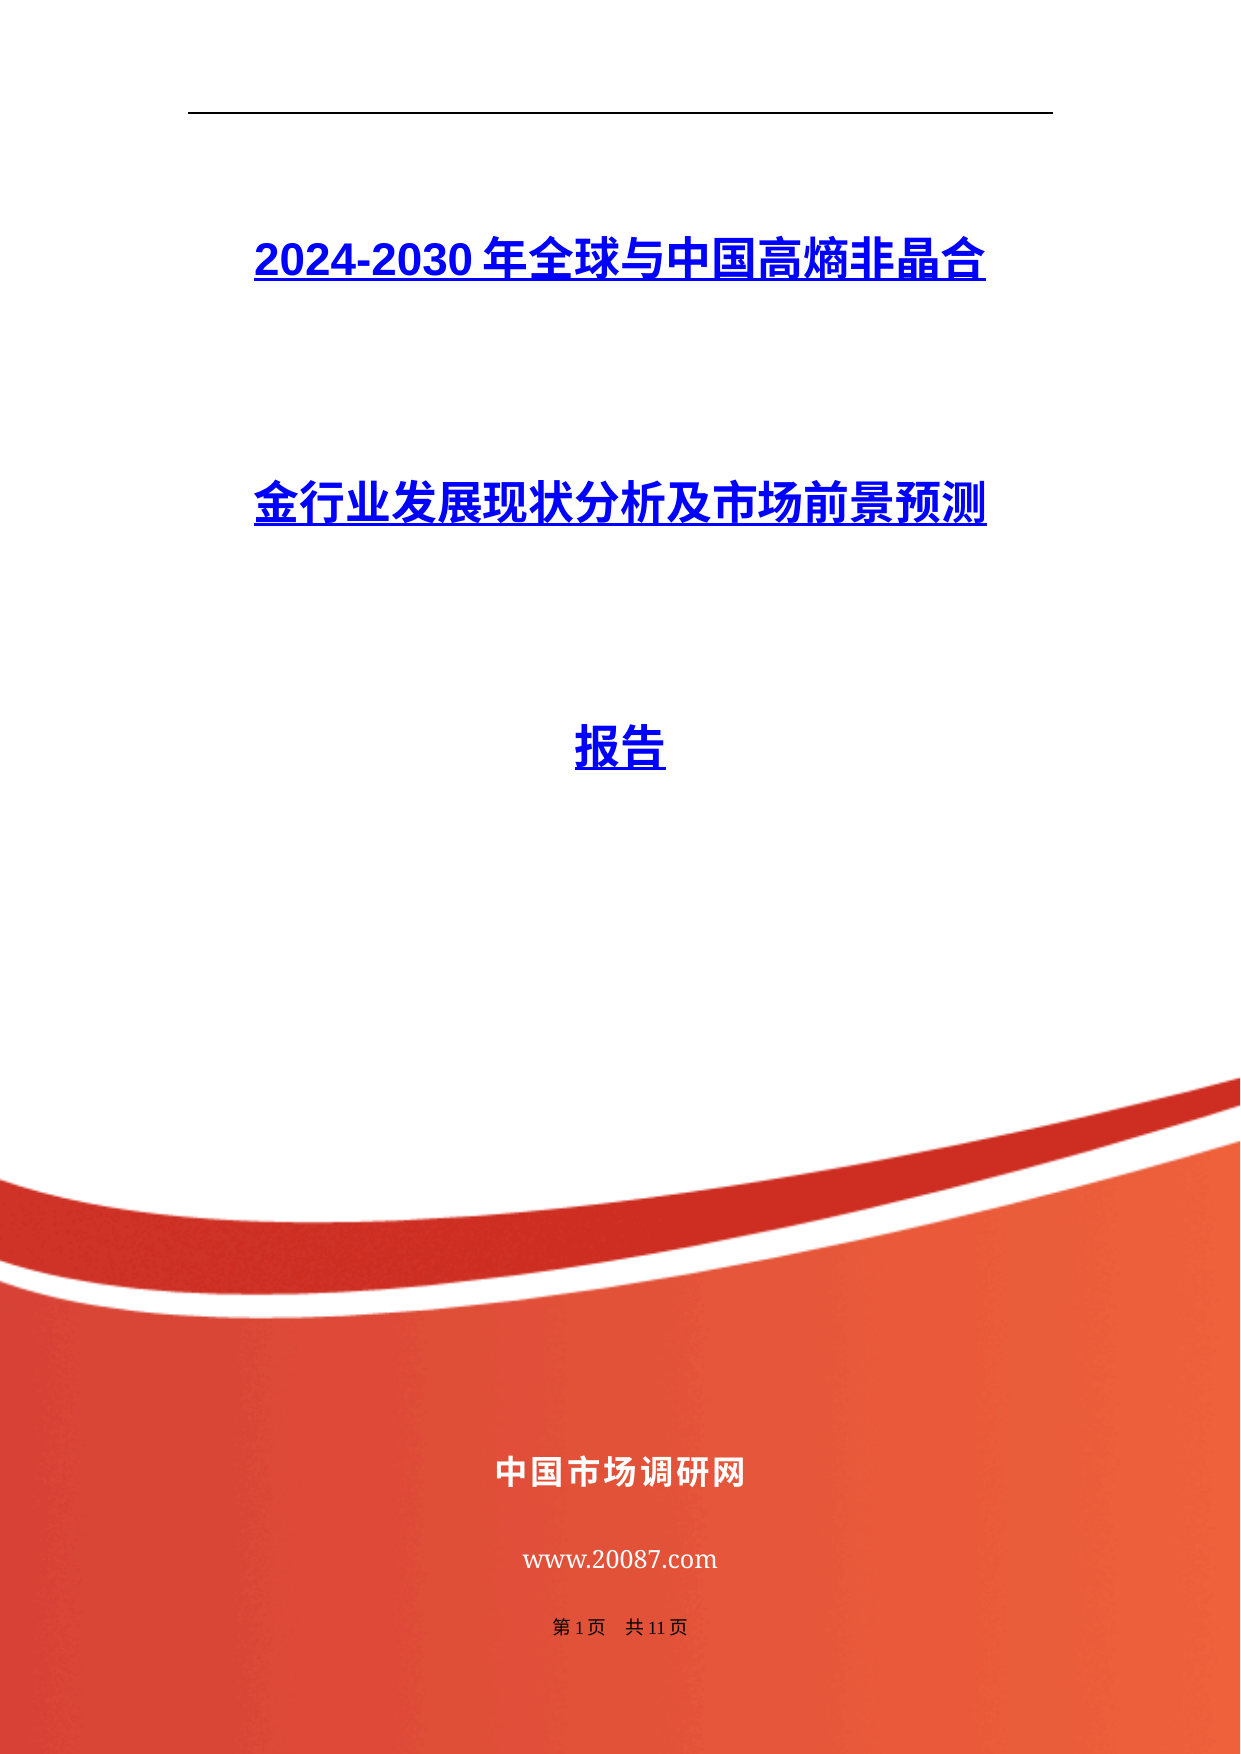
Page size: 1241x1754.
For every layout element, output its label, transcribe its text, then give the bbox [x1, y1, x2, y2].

subtitle 中国市场调研网 [187, 1437, 1053, 1502]
text www.20087.com [187, 1526, 1053, 1591]
picture [0, 1006, 1241, 1754]
table_header 2024-2030年全球与中国高熵非晶合金行业发展现状分析及市场前景预测报告 [188, 207, 1053, 871]
